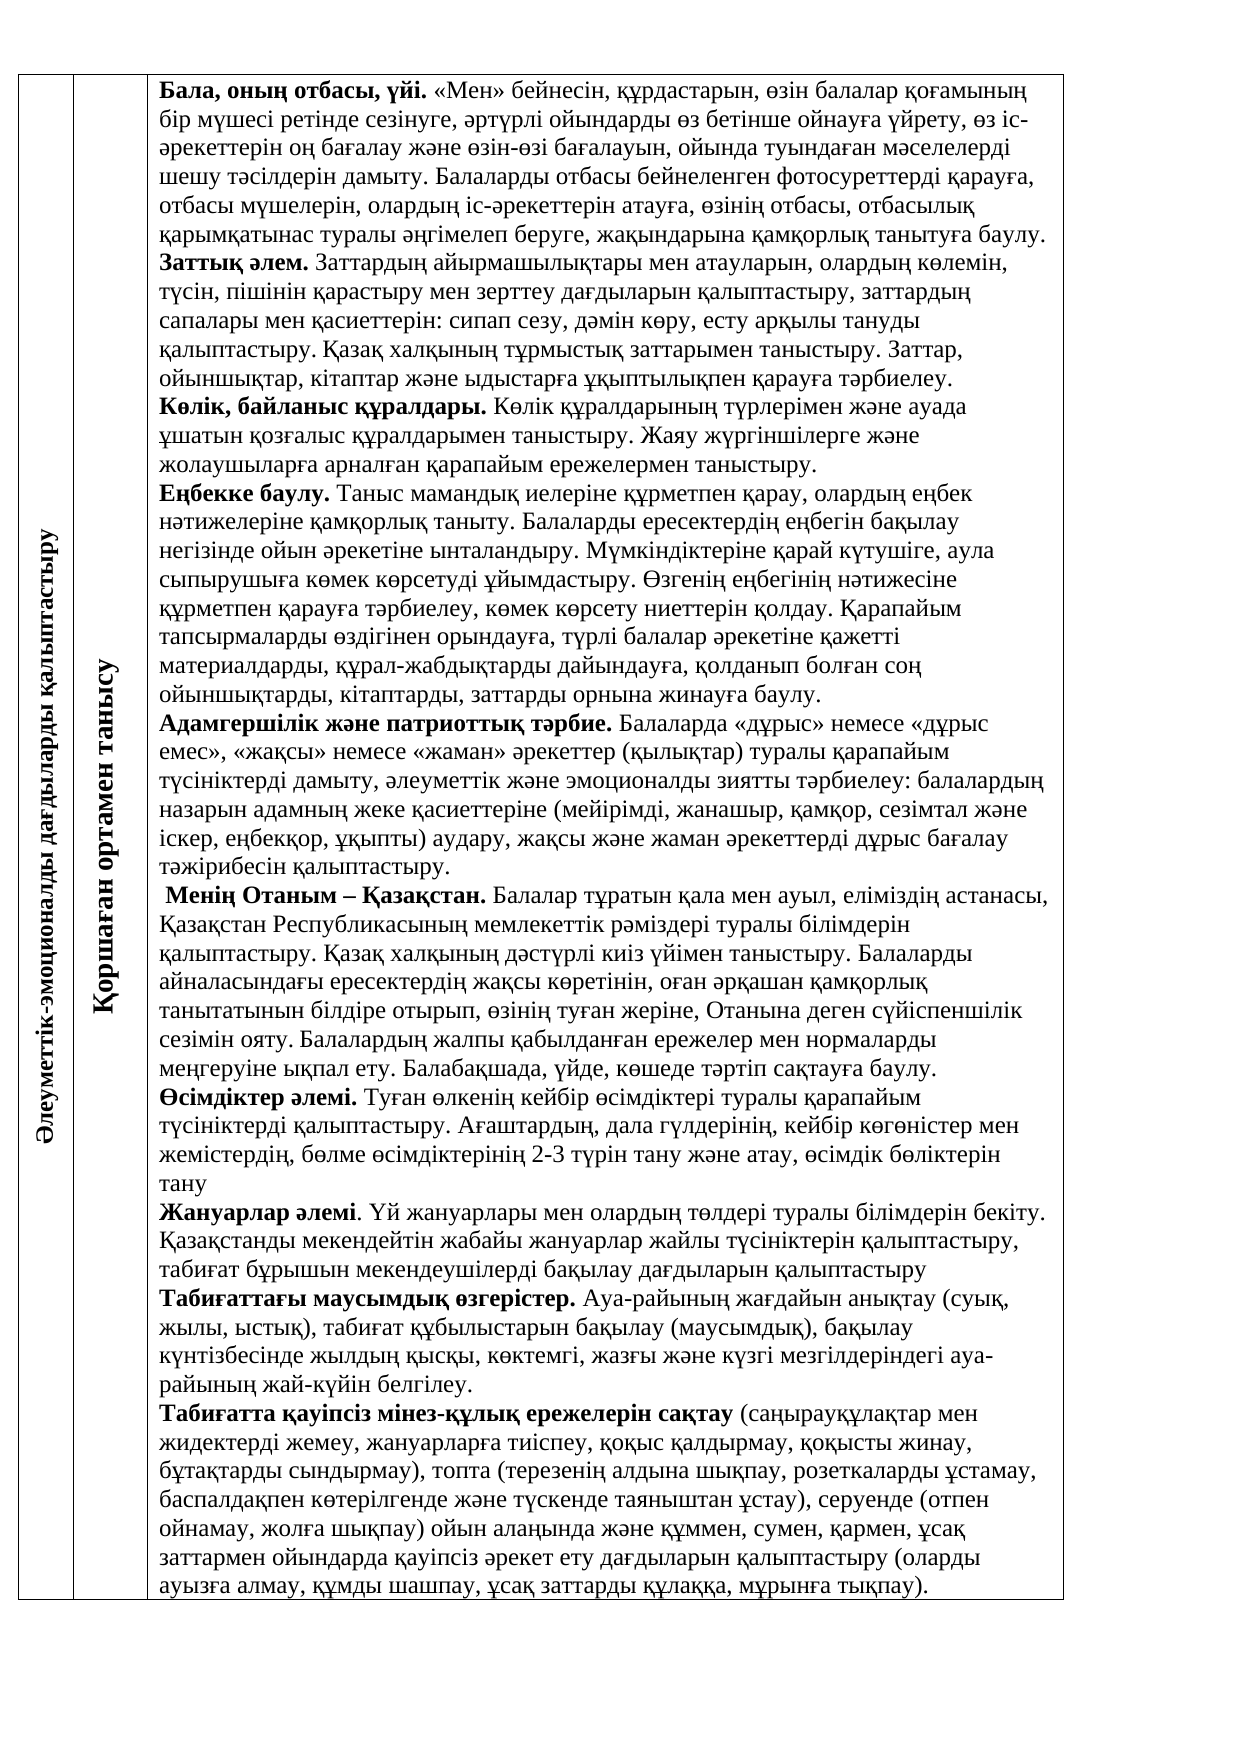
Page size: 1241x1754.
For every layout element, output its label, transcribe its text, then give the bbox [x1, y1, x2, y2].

table_cell Қоршаған ортамен танысу [74, 75, 147, 1599]
table_cell Әлеуметтік-эмоционалды дағдыларды қалыптастыру [19, 75, 73, 1599]
table_cell Бала, оның отбасы, үйі. «Мен» бейнесін, құрдастарын, өзін балалар қоғамының бір мүшесі ретінде сезінуге, әртүрлі ойындарды өз бетінше ойнауға үйрету, өз іс-әрекеттерін оң бағалау және өзін-өзі бағалауын, ойында туындаған мәселелерді шешу тәсілдерін дамыту. Балаларды отбасы бейнеленген фотосуреттерді қарауға, отбасы мүшелерін, олардың іс-әрекеттерін атауға, өзінің отбасы, отбасылық қарымқатынас туралы әңгімелеп беруге, жақындарына қамқорлық танытуға баулу. Заттық әлем. Заттардың айырмашылықтары мен атауларын, олардың көлемін, түсін, пішінін қарастыру мен зерттеу дағдыларын қалыптастыру, заттардың сапалары мен қасиеттерін: сипап сезу, дәмін көру, есту арқылы тануды қалыптастыру. Қазақ халқының тұрмыстық заттарымен таныстыру. Заттар, ойыншықтар, кітаптар және ыдыстарға ұқыптылықпен қарауға тәрбиелеу. Көлік, байланыс құралдары. Көлік құралдарының түрлерімен және ауада ұшатын қозғалыс құралдарымен таныстыру. Жаяу жүргіншілерге және жолаушыларға арналған қарапайым ережелермен таныстыру. Еңбекке баулу. Таныс мамандық иелеріне құрметпен қарау, олардың еңбек нәтижелеріне қамқорлық таныту. Балаларды ересектердің еңбегін бақылау негізінде ойын әрекетіне ынталандыру. Мүмкіндіктеріне қарай күтушіге, аула сыпырушыға көмек көрсетуді ұйымдастыру. Өзгенің еңбегінің нәтижесіне құрметпен қарауға тәрбиелеу, көмек көрсету ниеттерін қолдау. Қарапайым тапсырмаларды өздігінен орындауға, түрлі балалар әрекетіне қажетті материалдарды, құрал-жабдықтарды дайындауға, қолданып болған соң ойыншықтарды, кітаптарды, заттарды орнына жинауға баулу. Адамгершілік және патриоттық тәрбие. Балаларда «дұрыс» немесе «дұрыс емес», «жақсы» немесе «жаман» әрекеттер (қылықтар) туралы қарапайым түсініктерді дамыту, әлеуметтік және эмоционалды зиятты тәрбиелеу: балалардың назарын адамның жеке қасиеттеріне (мейірімді, жанашыр, қамқор, сезімтал және іскер, еңбекқор, ұқыпты) аудару, жақсы және жаман әрекеттерді дұрыс бағалау тәжірибесін қалыптастыру. Менің Отаным – Қазақстан. Балалар тұратын қала мен ауыл, еліміздің астанасы, Қазақстан Республикасының мемлекеттік рәміздері туралы білімдерін қалыптастыру. Қазақ халқының дәстүрлі киіз үйімен таныстыру. Балаларды айналасындағы ересектердің жақсы көретінін, оған әрқашан қамқорлық танытатынын білдіре отырып, өзінің туған жеріне, Отанына деген сүйіспеншілік сезімін ояту. Балалардың жалпы қабылданған ережелер мен нормаларды меңгеруіне ықпал ету. Балабақшада, үйде, көшеде тәртіп сақтауға баулу. Өсімдіктер әлемі. Туған өлкенің кейбір өсімдіктері туралы қарапайым түсініктерді қалыптастыру. Ағаштардың, дала гүлдерінің, кейбір көгөністер мен жемістердің, бөлме өсімдіктерінің 2-3 түрін тану және атау, өсімдік бөліктерін тану Жануарлар әлемі. Үй жануарлары мен олардың төлдері туралы білімдерін бекіту. Қазақстанды мекендейтін жабайы жануарлар жайлы түсініктерін қалыптастыру, табиғат бұрышын мекендеушілерді бақылау дағдыларын қалыптастыру Табиғаттағы маусымдық өзгерістер. Ауа-райының жағдайын анықтау (суық, жылы, ыстық), табиғат құбылыстарын бақылау (маусымдық), бақылау күнтізбесінде жылдың қысқы, көктемгі, жазғы және күзгі мезгілдеріндегі ауа-райының жай-күйін белгілеу. Табиғатта қауіпсіз мінез-құлық ережелерін сақтау (саңырауқұлақтар мен жидектерді жемеу, жануарларға тиіспеу, қоқыс қалдырмау, қоқысты жинау, бұтақтарды сындырмау), топта (терезенің алдына шықпау, розеткаларды ұстамау, баспалдақпен көтерілгенде және түскенде таяныштан ұстау), серуенде (отпен ойнамау, жолға шықпау) ойын алаңында және құммен, сумен, қармен, ұсақ заттармен ойындарда қауіпсіз әрекет ету дағдыларын қалыптастыру (оларды ауызға алмау, құмды шашпау, ұсақ заттарды құлаққа, мұрынға тықпау). [148, 75, 1063, 1599]
